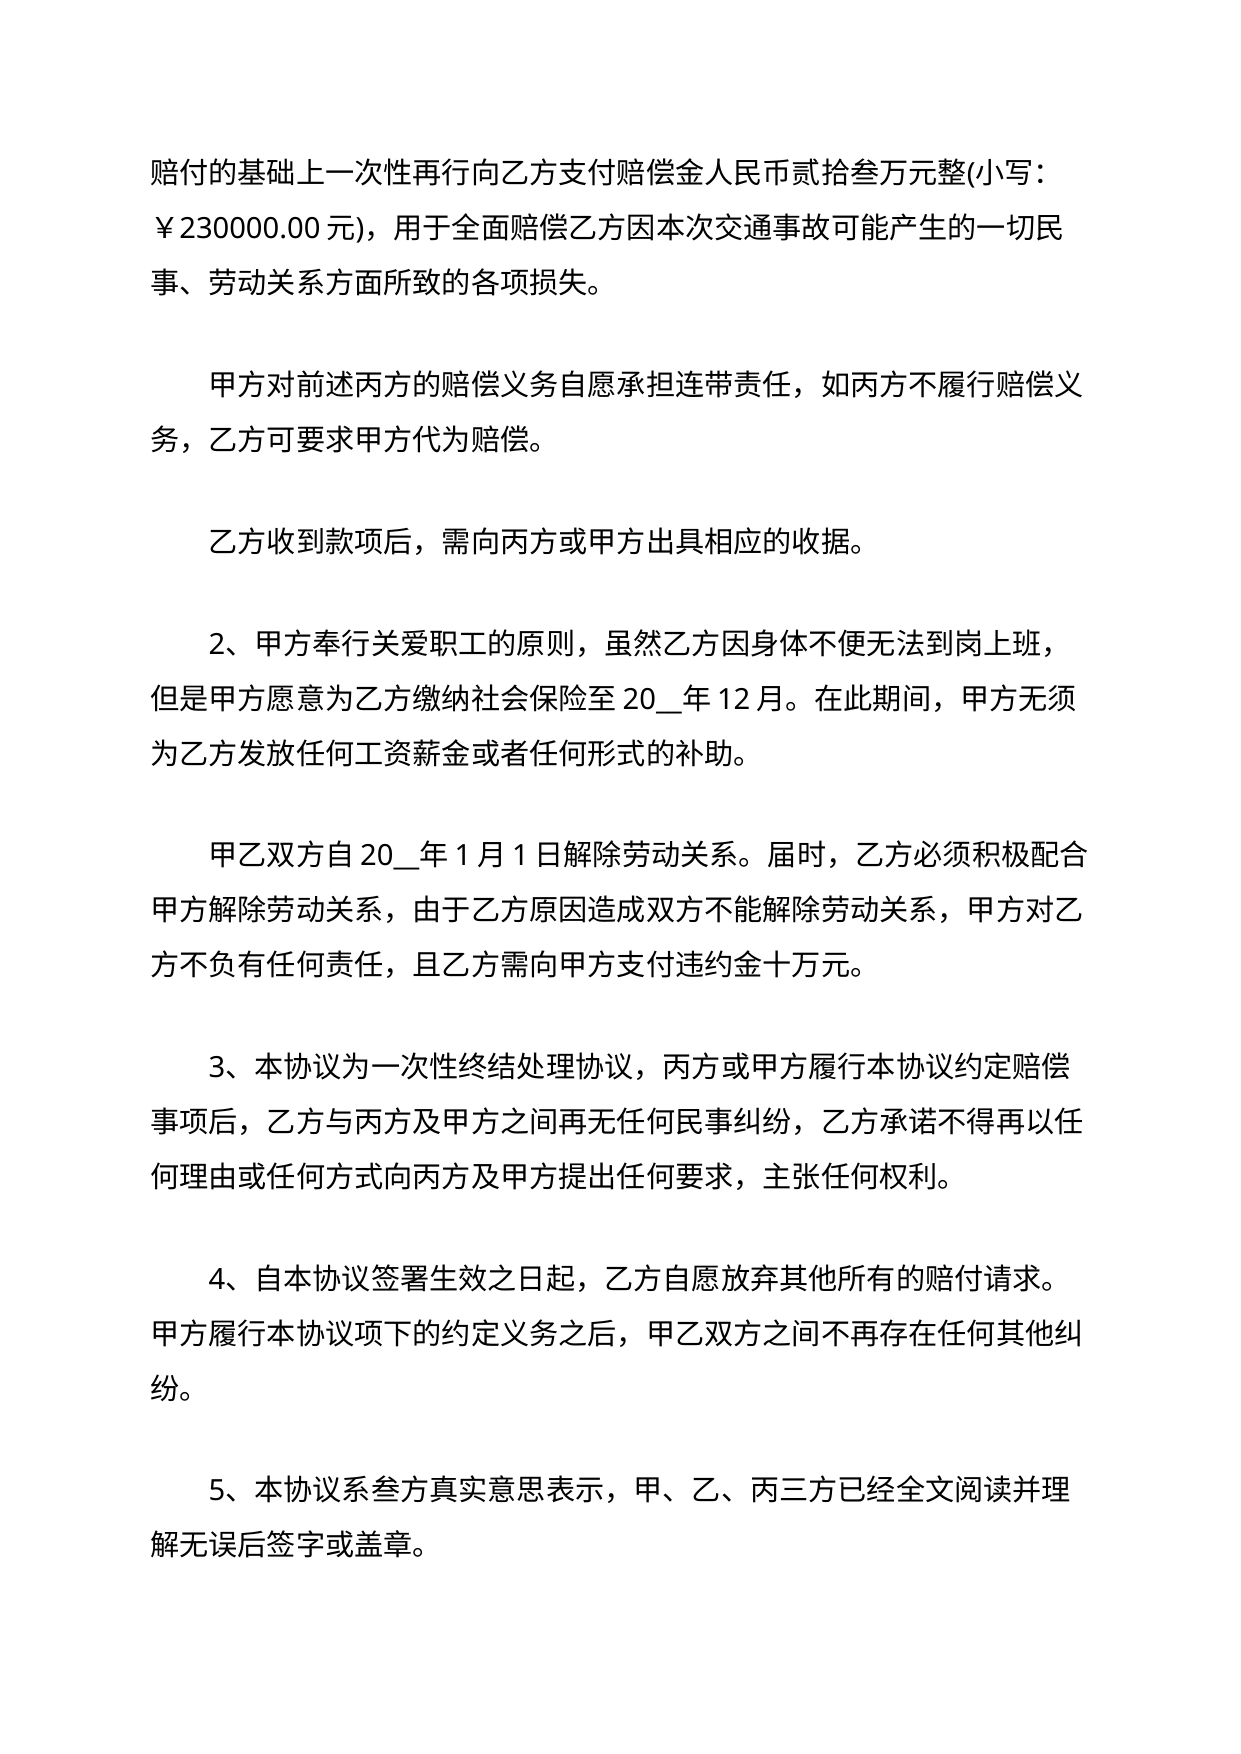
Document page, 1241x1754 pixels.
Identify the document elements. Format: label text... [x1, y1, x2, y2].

text 4、自本协议签署生效之日起，乙方自愿放弃其他所有的赔付请求。甲方履行本协议项下的约定义务之后，甲乙双方之间不再存在任何其他纠纷。 [150, 1255, 1090, 1407]
text 甲方对前述丙方的赔偿义务自愿承担连带责任，如丙方不履行赔偿义务，乙方可要求甲方代为赔偿。 [150, 362, 1090, 459]
text 5、本协议系叁方真实意思表示，甲、乙、丙三方已经全文阅读并理解无误后签字或盖章。 [150, 1467, 1090, 1564]
text 乙方收到款项后，需向丙方或甲方出具相应的收据。 [150, 518, 1090, 561]
text 甲乙双方自20__年1月1日解除劳动关系。届时，乙方必须积极配合甲方解除劳动关系，由于乙方原因造成双方不能解除劳动关系，甲方对乙方不负有任何责任，且乙方需向甲方支付违约金十万元。 [150, 832, 1090, 984]
text 2、甲方奉行关爱职工的原则，虽然乙方因身体不便无法到岗上班，但是甲方愿意为乙方缴纳社会保险至20__年12月。在此期间，甲方无须为乙方发放任何工资薪金或者任何形式的补助。 [150, 620, 1090, 772]
text 3、本协议为一次性终结处理协议，丙方或甲方履行本协议约定赔偿事项后，乙方与丙方及甲方之间再无任何民事纠纷，乙方承诺不得再以任何理由或任何方式向丙方及甲方提出任何要求，主张任何权利。 [150, 1044, 1090, 1196]
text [150, 150, 1090, 302]
